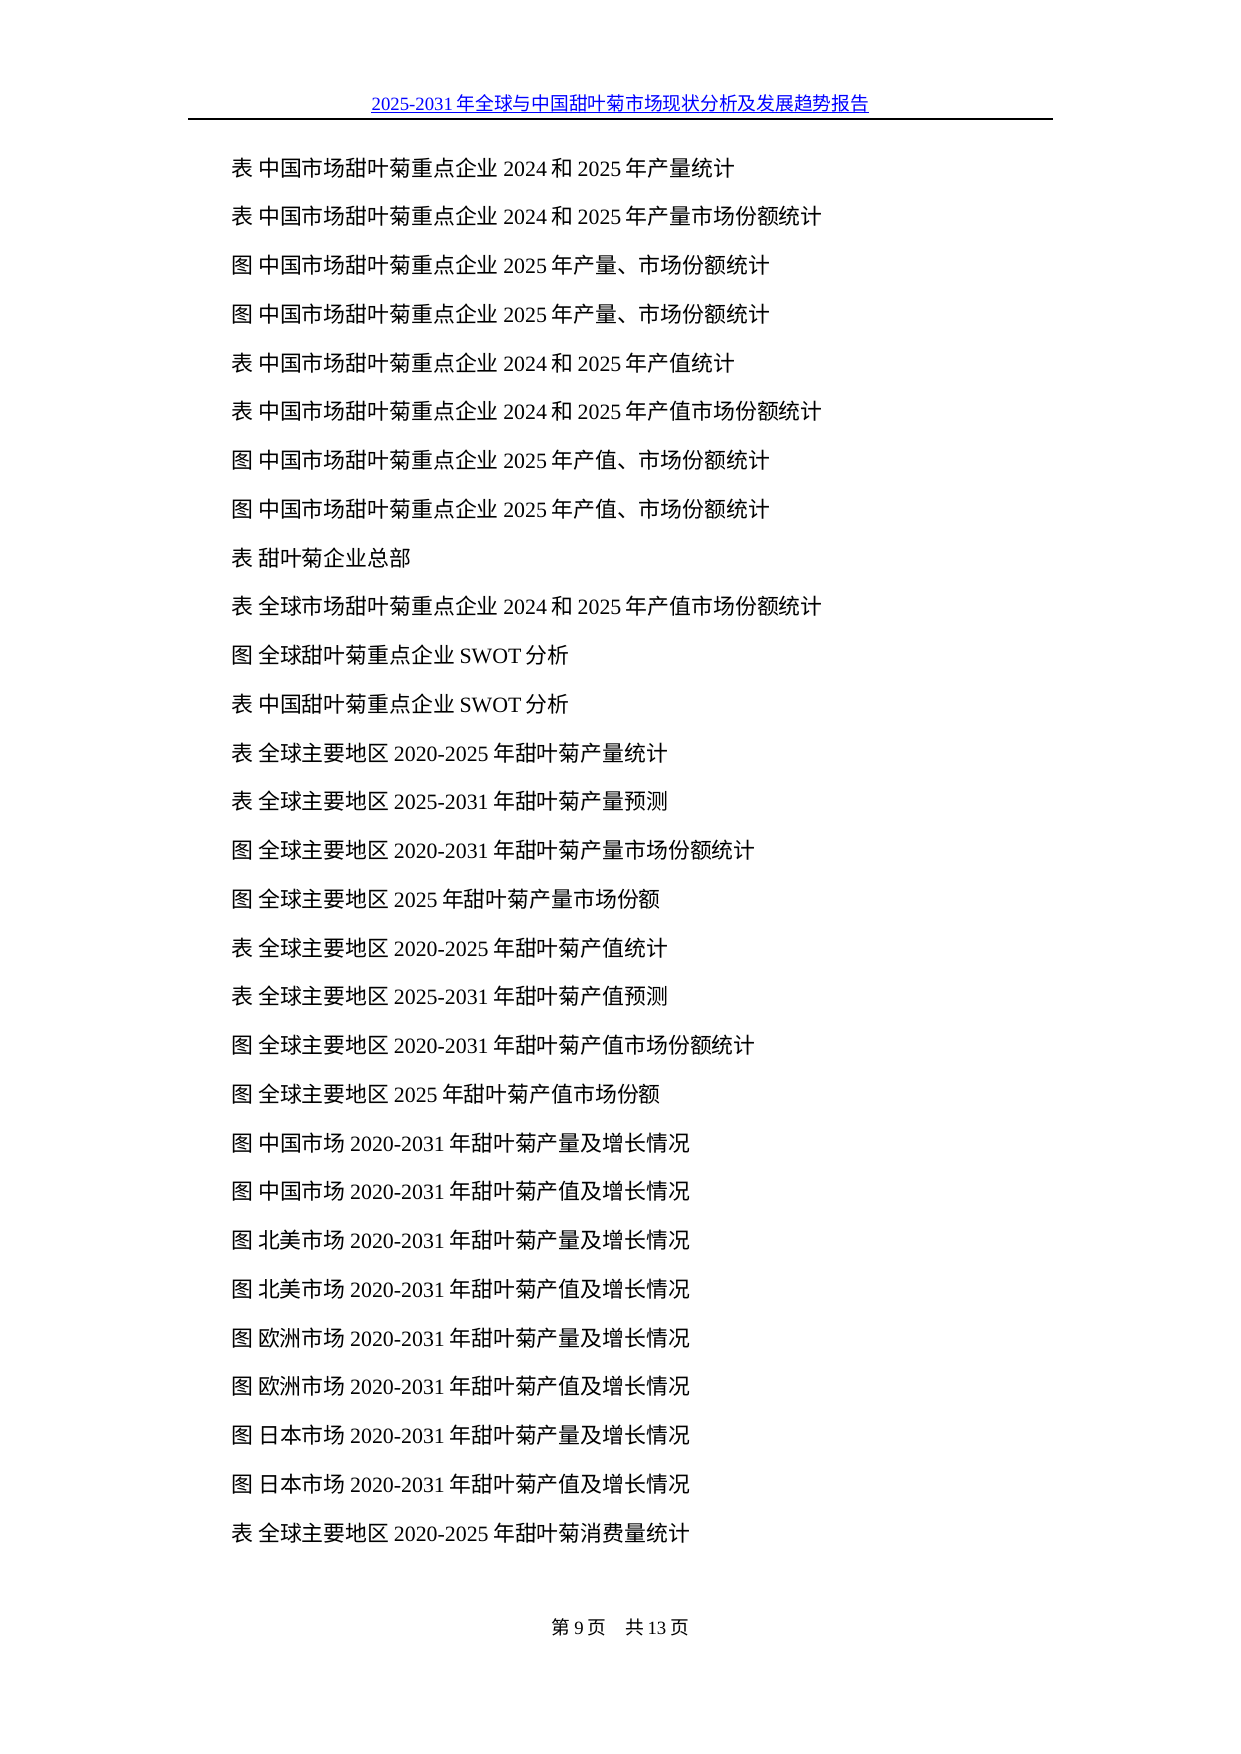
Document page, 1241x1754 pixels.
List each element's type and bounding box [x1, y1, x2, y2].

text [187, 150, 1053, 1548]
